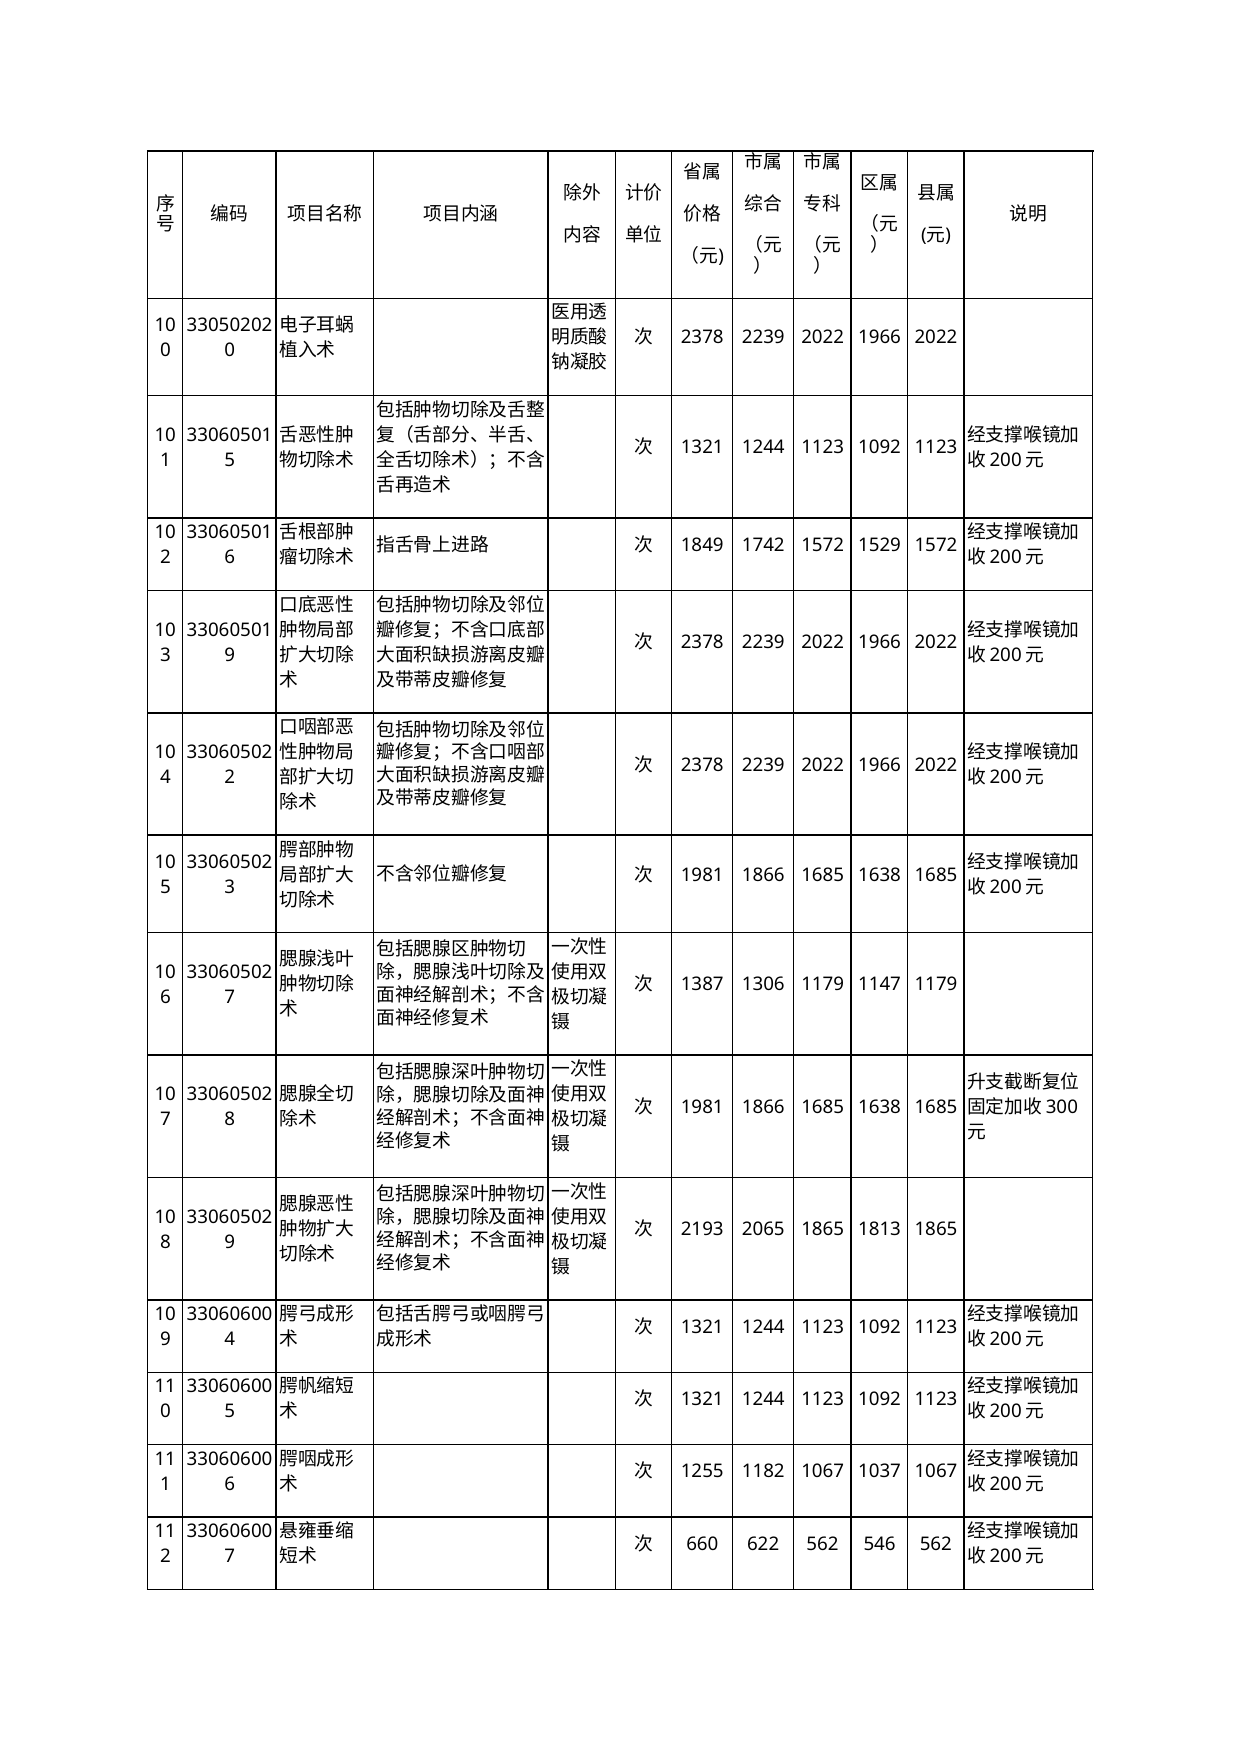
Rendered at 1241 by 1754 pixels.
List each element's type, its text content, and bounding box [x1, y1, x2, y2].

table_cell 包括腮腺深叶肿物切除，腮腺切除及面神经解剖术；不含面神经修复术 [374, 1056, 547, 1177]
table_cell 腭帆缩短术 [277, 1373, 373, 1444]
table_cell [549, 1301, 615, 1371]
table_cell 1981 [672, 1056, 732, 1177]
table_cell 1742 [733, 519, 793, 589]
table_cell 1092 [852, 1373, 907, 1444]
table_cell 次 [616, 1373, 671, 1444]
table_cell 2022 [908, 299, 963, 395]
table_cell 330605027 [183, 933, 275, 1054]
table_cell 1849 [672, 519, 732, 589]
table_cell [374, 1373, 547, 1444]
table_cell 电子耳蜗植入术 [277, 299, 373, 395]
table_cell 2022 [794, 299, 850, 395]
table_cell 330606007 [183, 1518, 275, 1588]
table_cell 1067 [908, 1445, 963, 1516]
table_cell 2065 [733, 1178, 793, 1299]
table_cell [549, 836, 615, 932]
table_cell 102 [148, 519, 182, 589]
table_cell 2022 [908, 591, 963, 712]
table_cell 2022 [794, 714, 850, 834]
table_cell 1244 [733, 1301, 793, 1371]
table_cell 105 [148, 836, 182, 932]
table_cell 330605029 [183, 1178, 275, 1299]
table_cell 1685 [794, 836, 850, 932]
table_cell 1387 [672, 933, 732, 1054]
table_cell 医用透明质酸钠凝胶 [549, 299, 615, 395]
table_cell 腭弓成形术 [277, 1301, 373, 1371]
table_cell 包括肿物切除及舌整复（舌部分、半舌、全舌切除术）；不含舌再造术 [374, 396, 547, 517]
table_cell 330605022 [183, 714, 275, 834]
table_cell 1638 [852, 1056, 907, 1177]
table_cell 330605023 [183, 836, 275, 932]
table_cell 次 [616, 1445, 671, 1516]
table_cell 2022 [794, 591, 850, 712]
table_cell [374, 299, 547, 395]
table_cell [549, 714, 615, 834]
table_cell 330606004 [183, 1301, 275, 1371]
table_cell 1572 [908, 519, 963, 589]
table_header 省属 价格 （元) [672, 152, 732, 297]
table_cell 2022 [908, 714, 963, 834]
table_cell [549, 1373, 615, 1444]
table_cell 1866 [733, 1056, 793, 1177]
table_cell 包括腮腺深叶肿物切除，腮腺切除及面神经解剖术；不含面神经修复术 [374, 1178, 547, 1299]
table_cell 包括腮腺区肿物切除，腮腺浅叶切除及面神经解剖术；不含面神经修复术 [374, 933, 547, 1054]
table_cell 次 [616, 299, 671, 395]
table_cell 622 [733, 1518, 793, 1588]
table_cell 1966 [852, 591, 907, 712]
table_cell 1123 [908, 396, 963, 517]
table_cell 经支撑喉镜加收200元 [965, 714, 1092, 834]
table_cell 口咽部恶性肿物局部扩大切除术 [277, 714, 373, 834]
table_cell 110 [148, 1373, 182, 1444]
table_header 说明 [965, 152, 1092, 297]
table_cell 经支撑喉镜加收200元 [965, 591, 1092, 712]
table_cell 1966 [852, 299, 907, 395]
table_cell 2239 [733, 591, 793, 712]
table_cell 330605016 [183, 519, 275, 589]
table_cell 112 [148, 1518, 182, 1588]
table_cell 1037 [852, 1445, 907, 1516]
table_cell 1813 [852, 1178, 907, 1299]
table_cell 包括舌腭弓或咽腭弓成形术 [374, 1301, 547, 1371]
table_cell [549, 591, 615, 712]
table_cell 2378 [672, 591, 732, 712]
table_cell 次 [616, 933, 671, 1054]
table_cell 次 [616, 1301, 671, 1371]
table_cell 1321 [672, 1301, 732, 1371]
table_cell 腮腺恶性肿物扩大切除术 [277, 1178, 373, 1299]
table_cell 108 [148, 1178, 182, 1299]
table_cell 1255 [672, 1445, 732, 1516]
table_cell 指舌骨上进路 [374, 519, 547, 589]
table_cell 经支撑喉镜加收200元 [965, 1373, 1092, 1444]
table_cell 330605015 [183, 396, 275, 517]
table_cell 腭咽成形术 [277, 1445, 373, 1516]
table_cell 腮腺全切除术 [277, 1056, 373, 1177]
table_cell 103 [148, 591, 182, 712]
table_cell 不含邻位瓣修复 [374, 836, 547, 932]
table_cell 2378 [672, 714, 732, 834]
table_cell 次 [616, 1178, 671, 1299]
table_cell 经支撑喉镜加收200元 [965, 836, 1092, 932]
table_cell 1865 [794, 1178, 850, 1299]
table_cell [374, 1445, 547, 1516]
table_header 项目内涵 [374, 152, 547, 297]
table_cell 经支撑喉镜加收200元 [965, 396, 1092, 517]
table_cell 经支撑喉镜加收200元 [965, 519, 1092, 589]
table_cell 一次性使用双极切凝镊 [549, 1178, 615, 1299]
table_cell 2193 [672, 1178, 732, 1299]
table_cell [549, 1445, 615, 1516]
table_cell 1866 [733, 836, 793, 932]
table_header 区属 （元） [852, 152, 907, 297]
table_cell 口底恶性肿物局部扩大切除术 [277, 591, 373, 712]
table_cell 次 [616, 1056, 671, 1177]
table_cell 腮腺浅叶肿物切除术 [277, 933, 373, 1054]
table_cell 1981 [672, 836, 732, 932]
table_cell 330606006 [183, 1445, 275, 1516]
table_header 项目名称 [277, 152, 373, 297]
table_cell 包括肿物切除及邻位瓣修复；不含口咽部大面积缺损游离皮瓣及带蒂皮瓣修复 [374, 714, 547, 834]
table_cell 1123 [794, 1373, 850, 1444]
table_cell 546 [852, 1518, 907, 1588]
table_cell 1123 [908, 1301, 963, 1371]
table_cell 1123 [908, 1373, 963, 1444]
table_cell 1321 [672, 1373, 732, 1444]
table_cell 1966 [852, 714, 907, 834]
table_cell 舌根部肿瘤切除术 [277, 519, 373, 589]
table_cell 109 [148, 1301, 182, 1371]
table_cell 660 [672, 1518, 732, 1588]
table_cell 1321 [672, 396, 732, 517]
table_cell 1244 [733, 1373, 793, 1444]
table_cell 562 [794, 1518, 850, 1588]
table_cell 经支撑喉镜加收200元 [965, 1301, 1092, 1371]
table_cell 1179 [794, 933, 850, 1054]
table_cell 次 [616, 591, 671, 712]
table_cell 1685 [908, 1056, 963, 1177]
table_cell 次 [616, 519, 671, 589]
table_cell 101 [148, 396, 182, 517]
table_cell 1638 [852, 836, 907, 932]
table_cell 1182 [733, 1445, 793, 1516]
table_cell 330605028 [183, 1056, 275, 1177]
table_cell 经支撑喉镜加收200元 [965, 1518, 1092, 1588]
table_cell 1179 [908, 933, 963, 1054]
table_cell 1147 [852, 933, 907, 1054]
table_cell 次 [616, 396, 671, 517]
table_cell 1685 [794, 1056, 850, 1177]
table_cell [965, 299, 1092, 395]
table_cell 106 [148, 933, 182, 1054]
table_cell 1123 [794, 1301, 850, 1371]
table_cell 舌恶性肿物切除术 [277, 396, 373, 517]
table_cell 腭部肿物局部扩大切除术 [277, 836, 373, 932]
table_header 计价 单位 [616, 152, 671, 297]
table_cell 悬雍垂缩短术 [277, 1518, 373, 1588]
table_cell 1529 [852, 519, 907, 589]
table_cell 1092 [852, 1301, 907, 1371]
table_cell 111 [148, 1445, 182, 1516]
table_cell 次 [616, 714, 671, 834]
table_cell 经支撑喉镜加收200元 [965, 1445, 1092, 1516]
table_cell 一次性使用双极切凝镊 [549, 1056, 615, 1177]
table_cell 包括肿物切除及邻位瓣修复；不含口底部大面积缺损游离皮瓣及带蒂皮瓣修复 [374, 591, 547, 712]
table_cell [549, 519, 615, 589]
table_cell 1092 [852, 396, 907, 517]
table_cell [965, 933, 1092, 1054]
table_cell 330606005 [183, 1373, 275, 1444]
table_cell [965, 1178, 1092, 1299]
table_cell 2239 [733, 299, 793, 395]
table_cell 104 [148, 714, 182, 834]
table_cell 330502020 [183, 299, 275, 395]
table_cell 100 [148, 299, 182, 395]
table_cell 1123 [794, 396, 850, 517]
table_cell 一次性使用双极切凝镊 [549, 933, 615, 1054]
table_cell 1572 [794, 519, 850, 589]
table_cell 562 [908, 1518, 963, 1588]
table_cell 次 [616, 1518, 671, 1588]
table_cell 2378 [672, 299, 732, 395]
table_header 县属 (元) [908, 152, 963, 297]
table_header 市属 综合 （元） [733, 152, 793, 297]
table_cell 升支截断复位固定加收300元 [965, 1056, 1092, 1177]
table_header 除外 内容 [549, 152, 615, 297]
table_cell [549, 396, 615, 517]
table_cell [374, 1518, 547, 1588]
table_header 序号 [148, 152, 182, 297]
table_cell 1244 [733, 396, 793, 517]
table_header 编码 [183, 152, 275, 297]
table_header 市属 专科 （元） [794, 152, 850, 297]
table_cell 330605019 [183, 591, 275, 712]
table_cell 1306 [733, 933, 793, 1054]
table_cell 2239 [733, 714, 793, 834]
table_cell 107 [148, 1056, 182, 1177]
table_cell [549, 1518, 615, 1588]
table_cell 次 [616, 836, 671, 932]
table_cell 1685 [908, 836, 963, 932]
table_cell 1067 [794, 1445, 850, 1516]
table_cell 1865 [908, 1178, 963, 1299]
